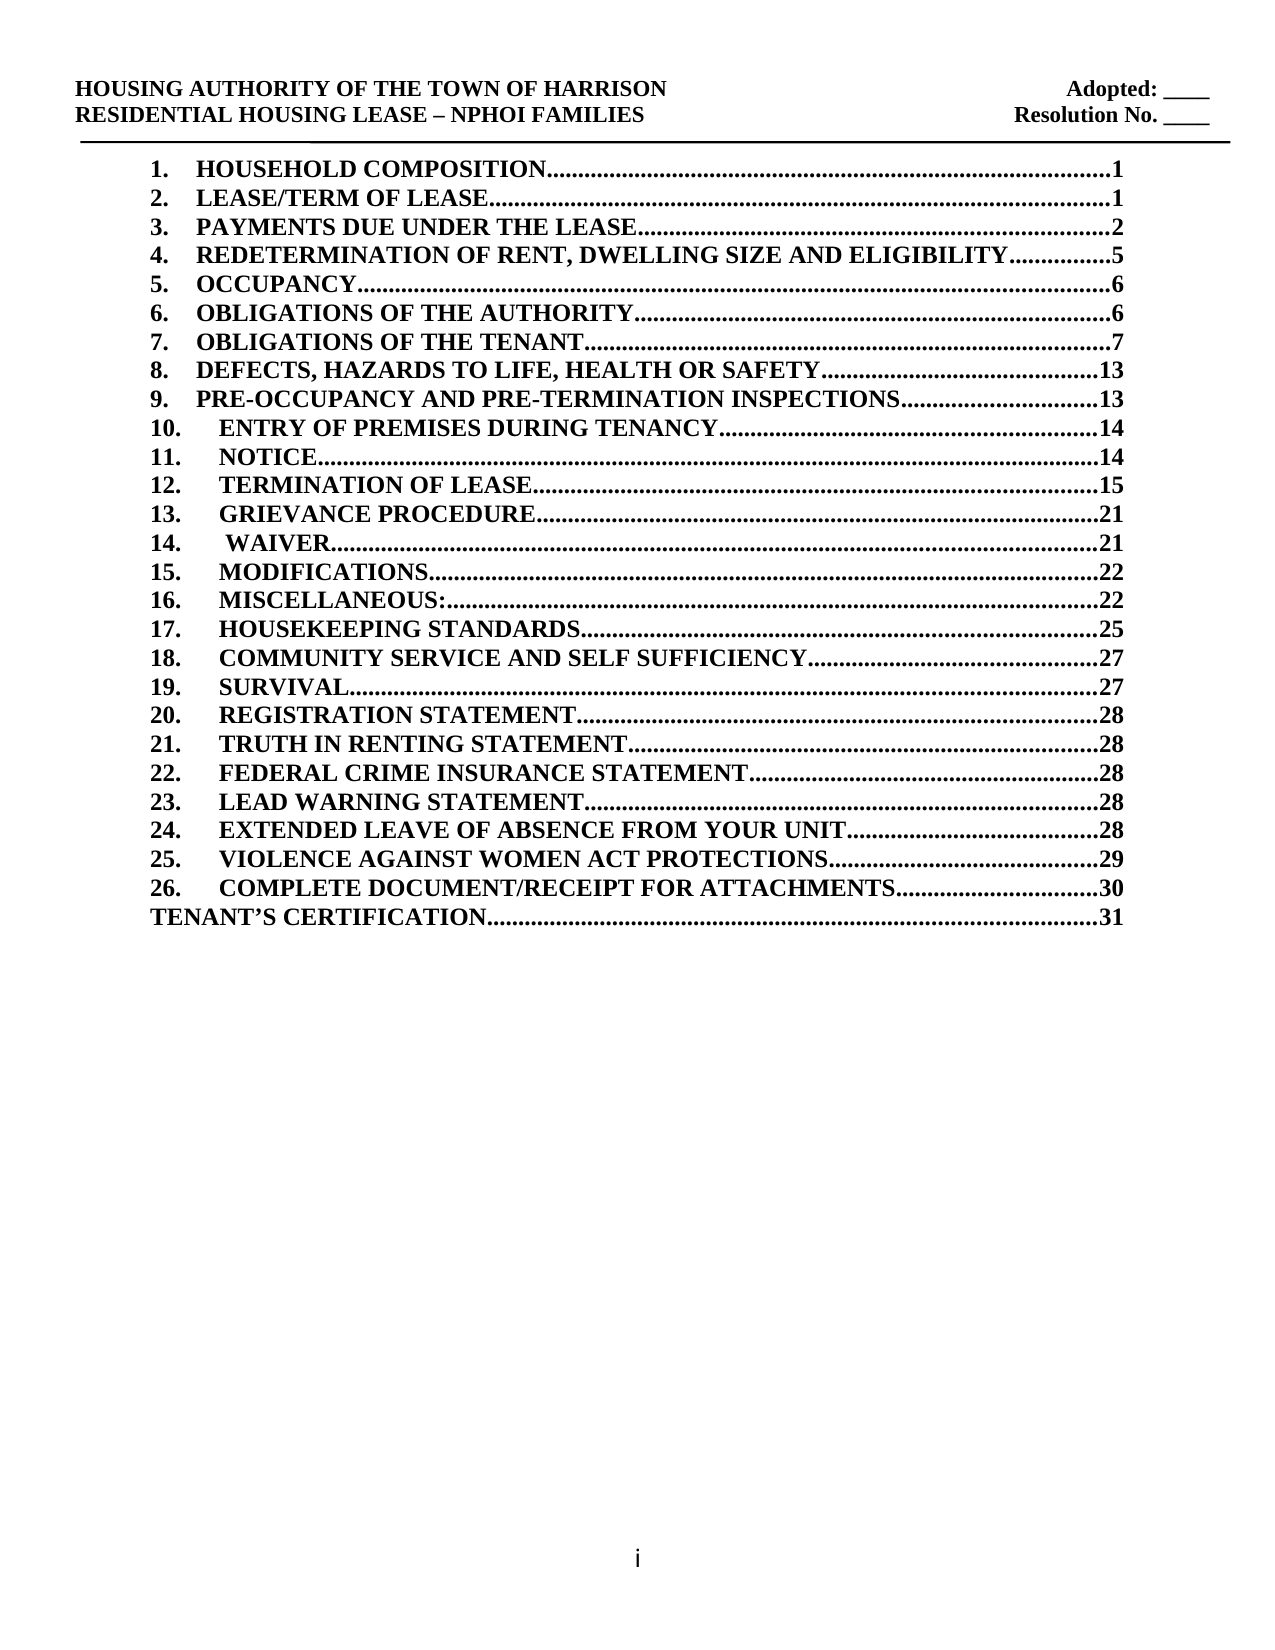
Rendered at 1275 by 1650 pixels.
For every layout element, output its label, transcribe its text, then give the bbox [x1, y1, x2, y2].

text 15. MODIFICATIONS 22 [150, 557, 1125, 585]
text 13. GRIEVANCE PROCEDURE 21 [150, 499, 1125, 528]
text 16. MISCELLANEOUS: 22 [150, 585, 1125, 614]
text 17. HOUSEKEEPING STANDARDS 25 [150, 614, 1125, 643]
text 8. DEFECTS, HAZARDS TO LIFE, HEALTH OR SAFETY 13 [150, 355, 1125, 384]
text 6. OBLIGATIONS OF THE AUTHORITY 6 [150, 298, 1125, 327]
text 5. OCCUPANCY 6 [150, 269, 1125, 298]
text 4. REDETERMINATION OF RENT, DWELLING SIZE AND ELIGIBILITY 5 [150, 240, 1125, 269]
text 1. HOUSEHOLD COMPOSITION 1 [150, 154, 1125, 183]
text 19. SURVIVAL 27 [150, 672, 1125, 700]
text 21. TRUTH IN RENTING STATEMENT 28 [150, 729, 1125, 758]
text 26. COMPLETE DOCUMENT/RECEIPT FOR ATTACHMENTS 30 [150, 873, 1125, 902]
text 25. VIOLENCE AGAINST WOMEN ACT PROTECTIONS 29 [150, 844, 1125, 873]
text 2. LEASE/TERM OF LEASE 1 [150, 183, 1125, 212]
text 12. TERMINATION OF LEASE 15 [150, 470, 1125, 499]
text 18. COMMUNITY SERVICE AND SELF SUFFICIENCY 27 [150, 643, 1125, 672]
text 7. OBLIGATIONS OF THE TENANT 7 [150, 327, 1125, 355]
text 14. WAIVER 21 [150, 528, 1125, 557]
text 23. LEAD WARNING STATEMENT 28 [150, 787, 1125, 815]
text 24. EXTENDED LEAVE OF ABSENCE FROM YOUR UNIT 28 [150, 815, 1125, 844]
text 10. ENTRY OF PREMISES DURING TENANCY 14 [150, 413, 1125, 442]
text 20. REGISTRATION STATEMENT 28 [150, 700, 1125, 729]
text 3. PAYMENTS DUE UNDER THE LEASE 2 [150, 212, 1125, 240]
text TENANT’S CERTIFICATION 31 [150, 902, 1125, 930]
text 22. FEDERAL CRIME INSURANCE STATEMENT 28 [150, 758, 1125, 787]
text 11. NOTICE 14 [150, 442, 1125, 470]
text 9. PRE-OCCUPANCY AND PRE-TERMINATION INSPECTIONS 13 [150, 384, 1125, 413]
